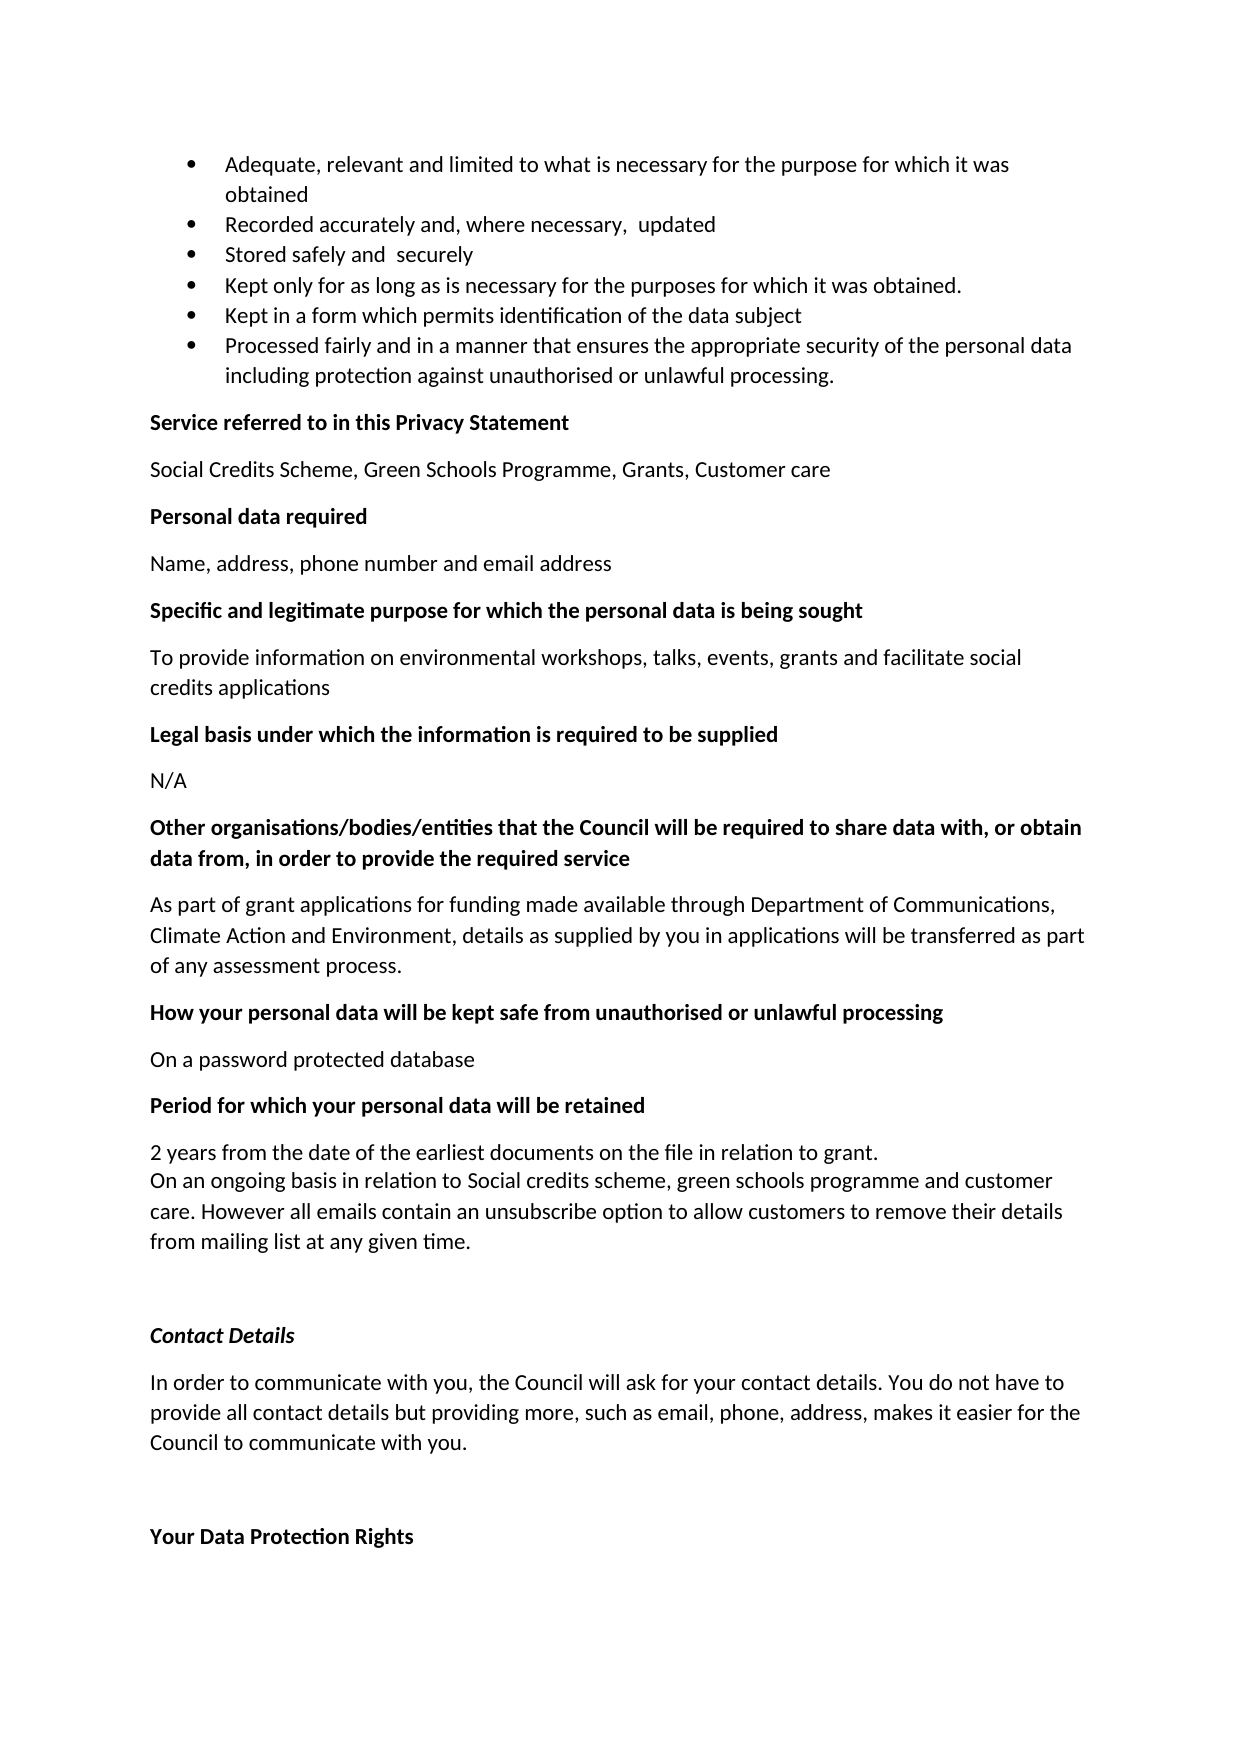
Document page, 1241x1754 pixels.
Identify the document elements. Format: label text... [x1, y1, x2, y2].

list Stored safely and securely [187, 241, 1090, 269]
text Period for which your personal data will be retained [150, 1092, 1090, 1120]
list Kept only for as long as is necessary for the purposes for which it was obtained. [187, 271, 1090, 299]
text On a password protected database [150, 1045, 1090, 1073]
text N/A [150, 767, 1090, 795]
text Your Data Protection Rights [150, 1522, 1090, 1550]
text 2 years from the date of the earliest documents on the file in relation to grant. [150, 1138, 1090, 1167]
text Legal basis under which the information is required to be supplied [150, 720, 1090, 748]
text Personal data required [150, 502, 1090, 530]
list Recorded accurately and, where necessary, updated [187, 210, 1090, 238]
list Kept in a form which permits identification of the data subject [187, 301, 1090, 329]
text Contact Details [150, 1321, 1090, 1349]
text As part of grant applications for funding made available through Department of Communications, Climate Action and Environment, details as supplied by you in applications will be transferred as part of any assessment process. [150, 891, 1090, 979]
text How your personal data will be kept safe from unauthorised or unlawful processing [150, 998, 1090, 1026]
list Processed fairly and in a manner that ensures the appropriate security of the personal data including protection against unauthorised or unlawful processing. [187, 331, 1090, 389]
text On an ongoing basis in relation to Social credits scheme, green schools programme and customer care. However all emails contain an unsubscribe option to allow customers to remove their details from mailing list at any given time. [150, 1167, 1090, 1255]
text To provide information on environmental workshops, talks, events, grants and facilitate social credits applications [150, 643, 1090, 701]
text Service referred to in this Privacy Statement [150, 408, 1090, 436]
text In order to communicate with you, the Council will ask for your contact details. You do not have to provide all contact details but providing more, such as email, phone, address, makes it easier for the Council to communicate with you. [150, 1368, 1090, 1456]
text Name, address, phone number and email address [150, 549, 1090, 577]
list Adequate, relevant and limited to what is necessary for the purpose for which it was obtained [187, 150, 1090, 208]
text Other organisations/bodies/entities that the Council will be required to share data with, or obtain data from, in order to provide the required service [150, 813, 1090, 872]
text Specific and legitimate purpose for which the personal data is being sought [150, 596, 1090, 624]
text Social Credits Scheme, Green Schools Programme, Grants, Customer care [150, 455, 1090, 483]
